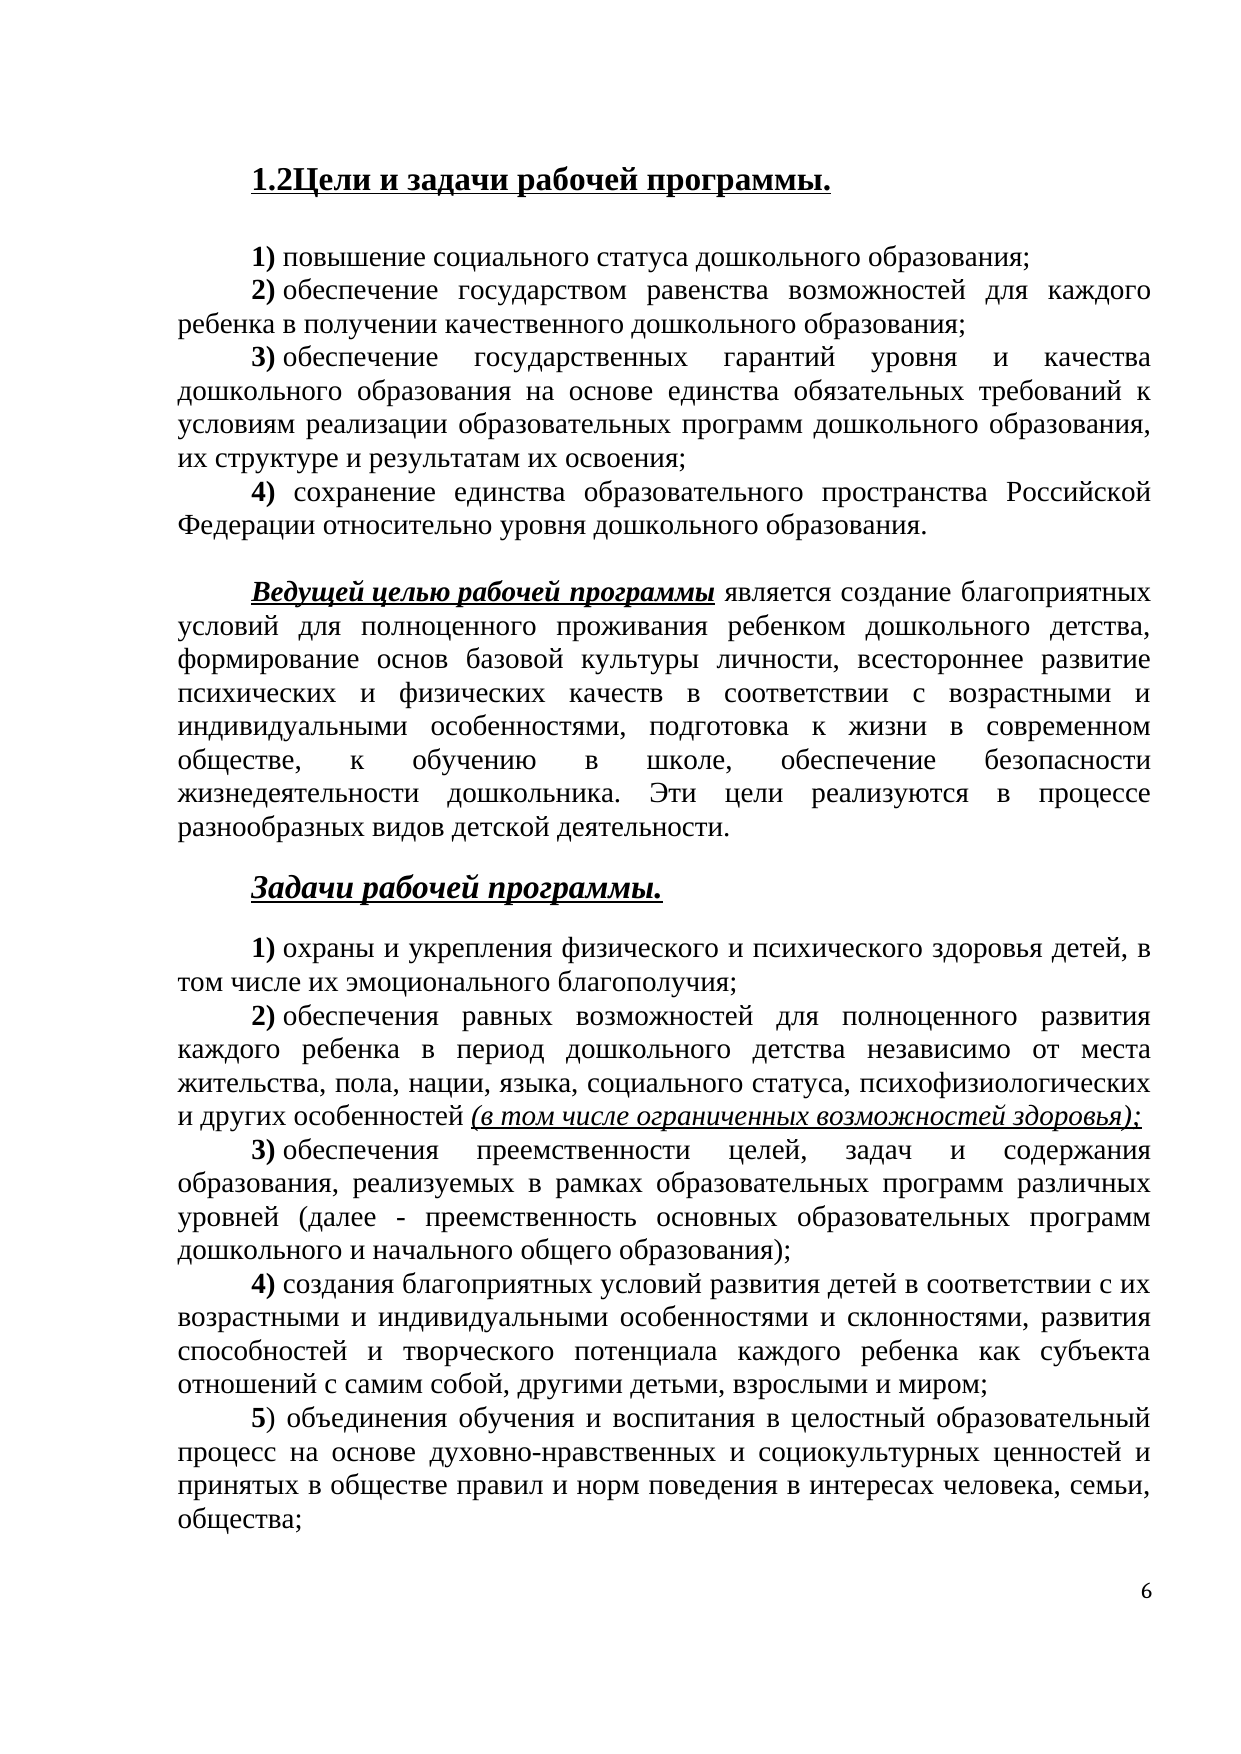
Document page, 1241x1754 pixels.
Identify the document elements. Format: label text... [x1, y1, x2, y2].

text Ведущей целью рабочей программы является создание благоприятных условий для полноценного проживания ребенком дошкольного детства, формирование основ базовой культуры личности, всестороннее развитие психических и физических качеств в соответствии с возрастными и индивидуальными особенностями, подготовка к жизни в современном обществе, к обучению в школе, обеспечение безопасности жизнедеятельности дошкольника. Эти цели реализуются в процессе разнообразных видов детской деятельности. [177, 574, 1152, 843]
text 4) создания благоприятных условий развития детей в соответствии с их возрастными и индивидуальными особенностями и склонностями, развития способностей и творческого потенциала каждого ребенка как субъекта отношений с самим собой, другими детьми, взрослыми и миром; [177, 1266, 1152, 1400]
text Задачи рабочей программы. [177, 867, 1152, 906]
text 2) обеспечения равных возможностей для полноценного развития каждого ребенка в период дошкольного детства независимо от места жительства, пола, нации, языка, социального статуса, психофизиологических и других особенностей (в том числе ограниченных возможностей здоровья); [177, 998, 1152, 1132]
text 1.2Цели и задачи рабочей программы. [177, 159, 1152, 198]
text 4) сохранение единства образовательного пространства Российской Федерации относительно уровня дошкольного образования. [177, 474, 1152, 541]
text 3) обеспечения преемственности целей, задач и содержания образования, реализуемых в рамках образовательных программ различных уровней (далее - преемственность основных образовательных программ дошкольного и начального общего образования); [177, 1132, 1152, 1266]
text 1) повышение социального статуса дошкольного образования; [177, 239, 1152, 272]
text 1) охраны и укрепления физического и психического здоровья детей, в том числе их эмоционального благополучия; [177, 931, 1152, 998]
text 3) обеспечение государственных гарантий уровня и качества дошкольного образования на основе единства обязательных требований к условиям реализации образовательных программ дошкольного образования, их структуре и результатам их освоения; [177, 339, 1152, 474]
text 2) обеспечение государством равенства возможностей для каждого ребенка в получении качественного дошкольного образования; [177, 272, 1152, 339]
text 5) объединения обучения и воспитания в целостный образовательный процесс на основе духовно-нравственных и социокультурных ценностей и принятых в обществе правил и норм поведения в интересах человека, семьи, общества; [177, 1400, 1152, 1534]
